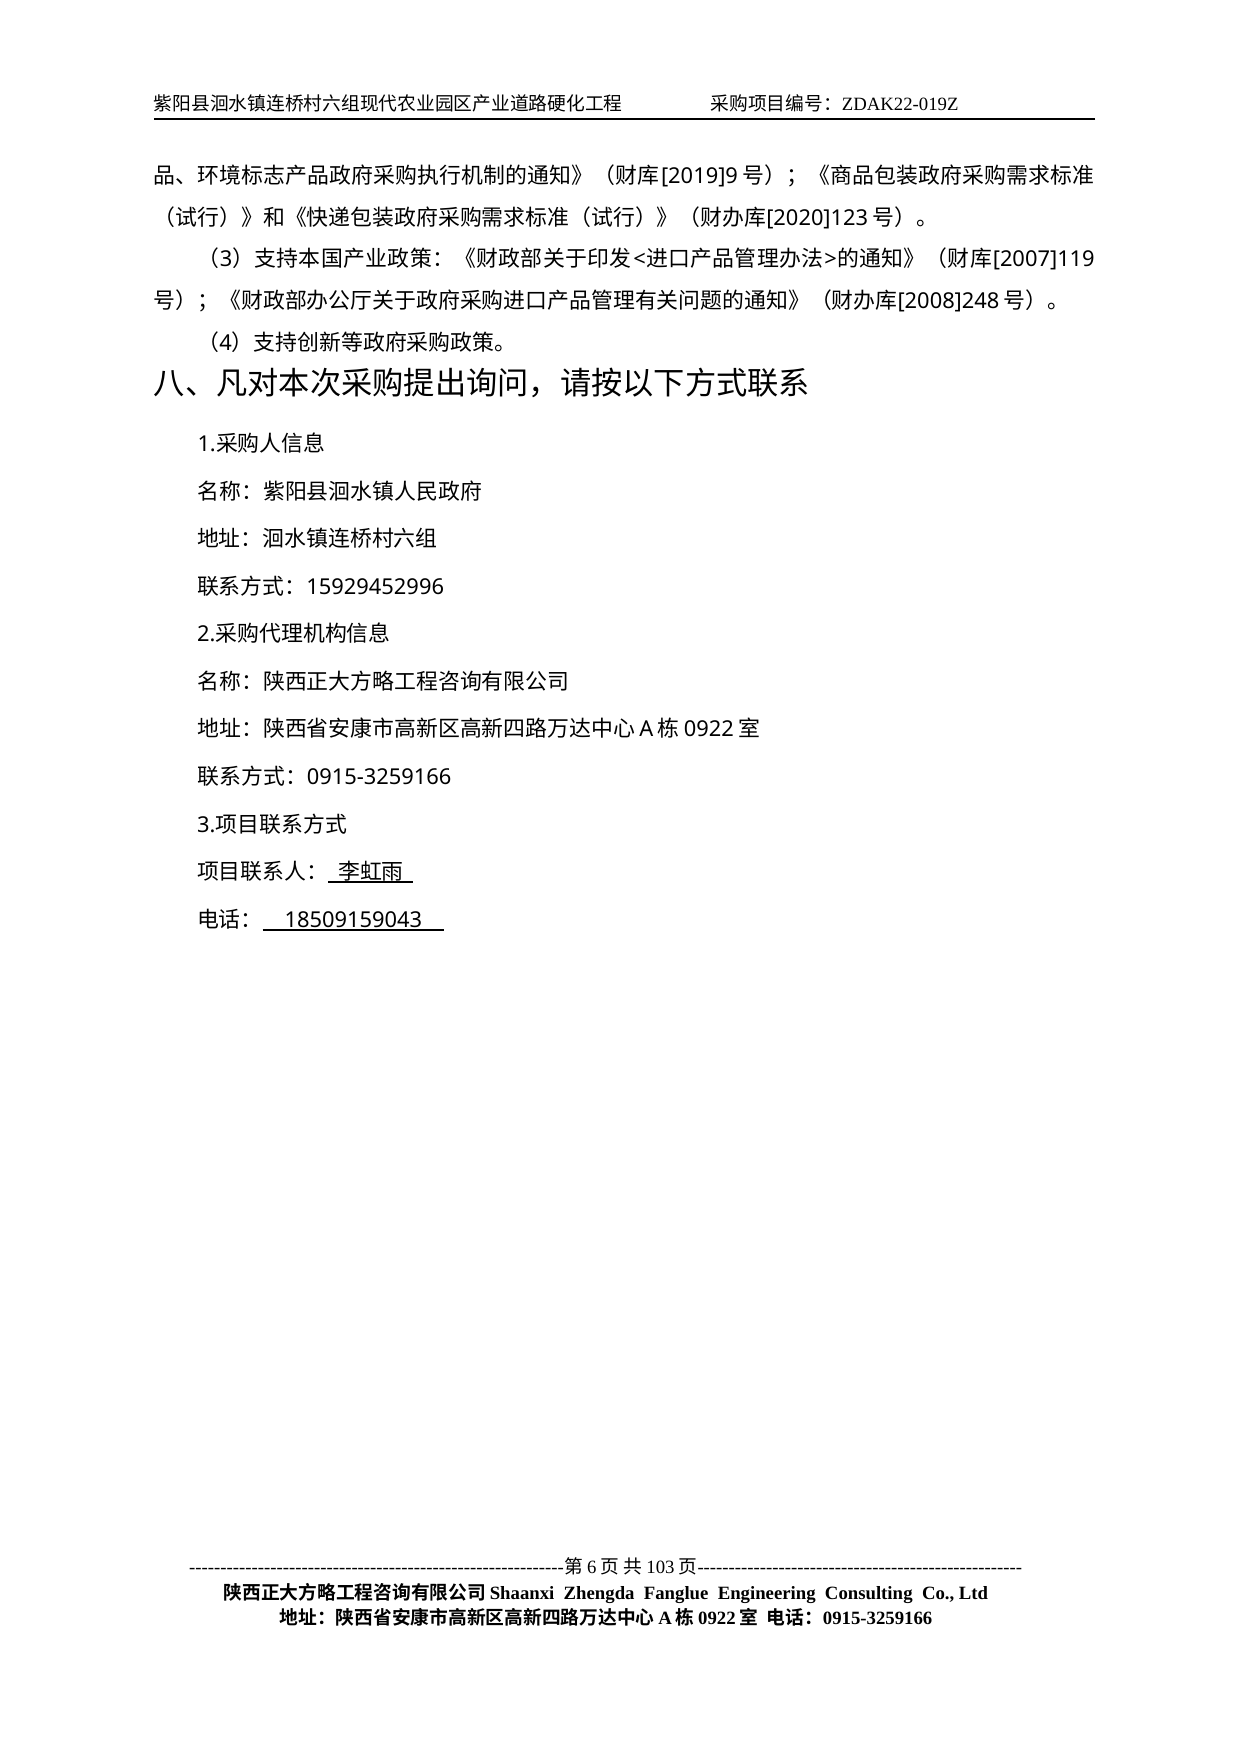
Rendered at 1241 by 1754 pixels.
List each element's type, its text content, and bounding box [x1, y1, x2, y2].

text 地址：洄水镇连桥村六组 [164, 521, 1095, 553]
text 电话： 18509159043 [164, 902, 1095, 933]
text （4）支持创新等政府采购政策。 [153, 317, 1095, 358]
text （3）支持本国产业政策：《财政部关于印发<进口产品管理办法>的通知》（财库[2007]119号）；《财政部办公厅关于政府采购进口产品管理有关问题的通知》（财办库[2008]248号）。 [153, 233, 1095, 317]
text 地址：陕西省安康市高新区高新四路万达中心A栋0922室 [153, 711, 1095, 743]
text 联系方式：0915-3259166 [153, 759, 1095, 791]
text 项目联系人： 李虹雨 [164, 854, 1095, 886]
subtitle 1.采购人信息 [153, 426, 1095, 458]
text 名称：陕西正大方略工程咨询有限公司 [153, 664, 1095, 696]
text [153, 150, 1095, 233]
text 3.项目联系方式 [164, 807, 1095, 838]
text 联系方式：15929452996 [164, 569, 1095, 601]
list 凡对本次采购提出询问，请按以下方式联系 [153, 358, 1095, 403]
subtitle 名称：紫阳县洄水镇人民政府 [153, 474, 1095, 505]
text 2.采购代理机构信息 [164, 616, 1095, 648]
